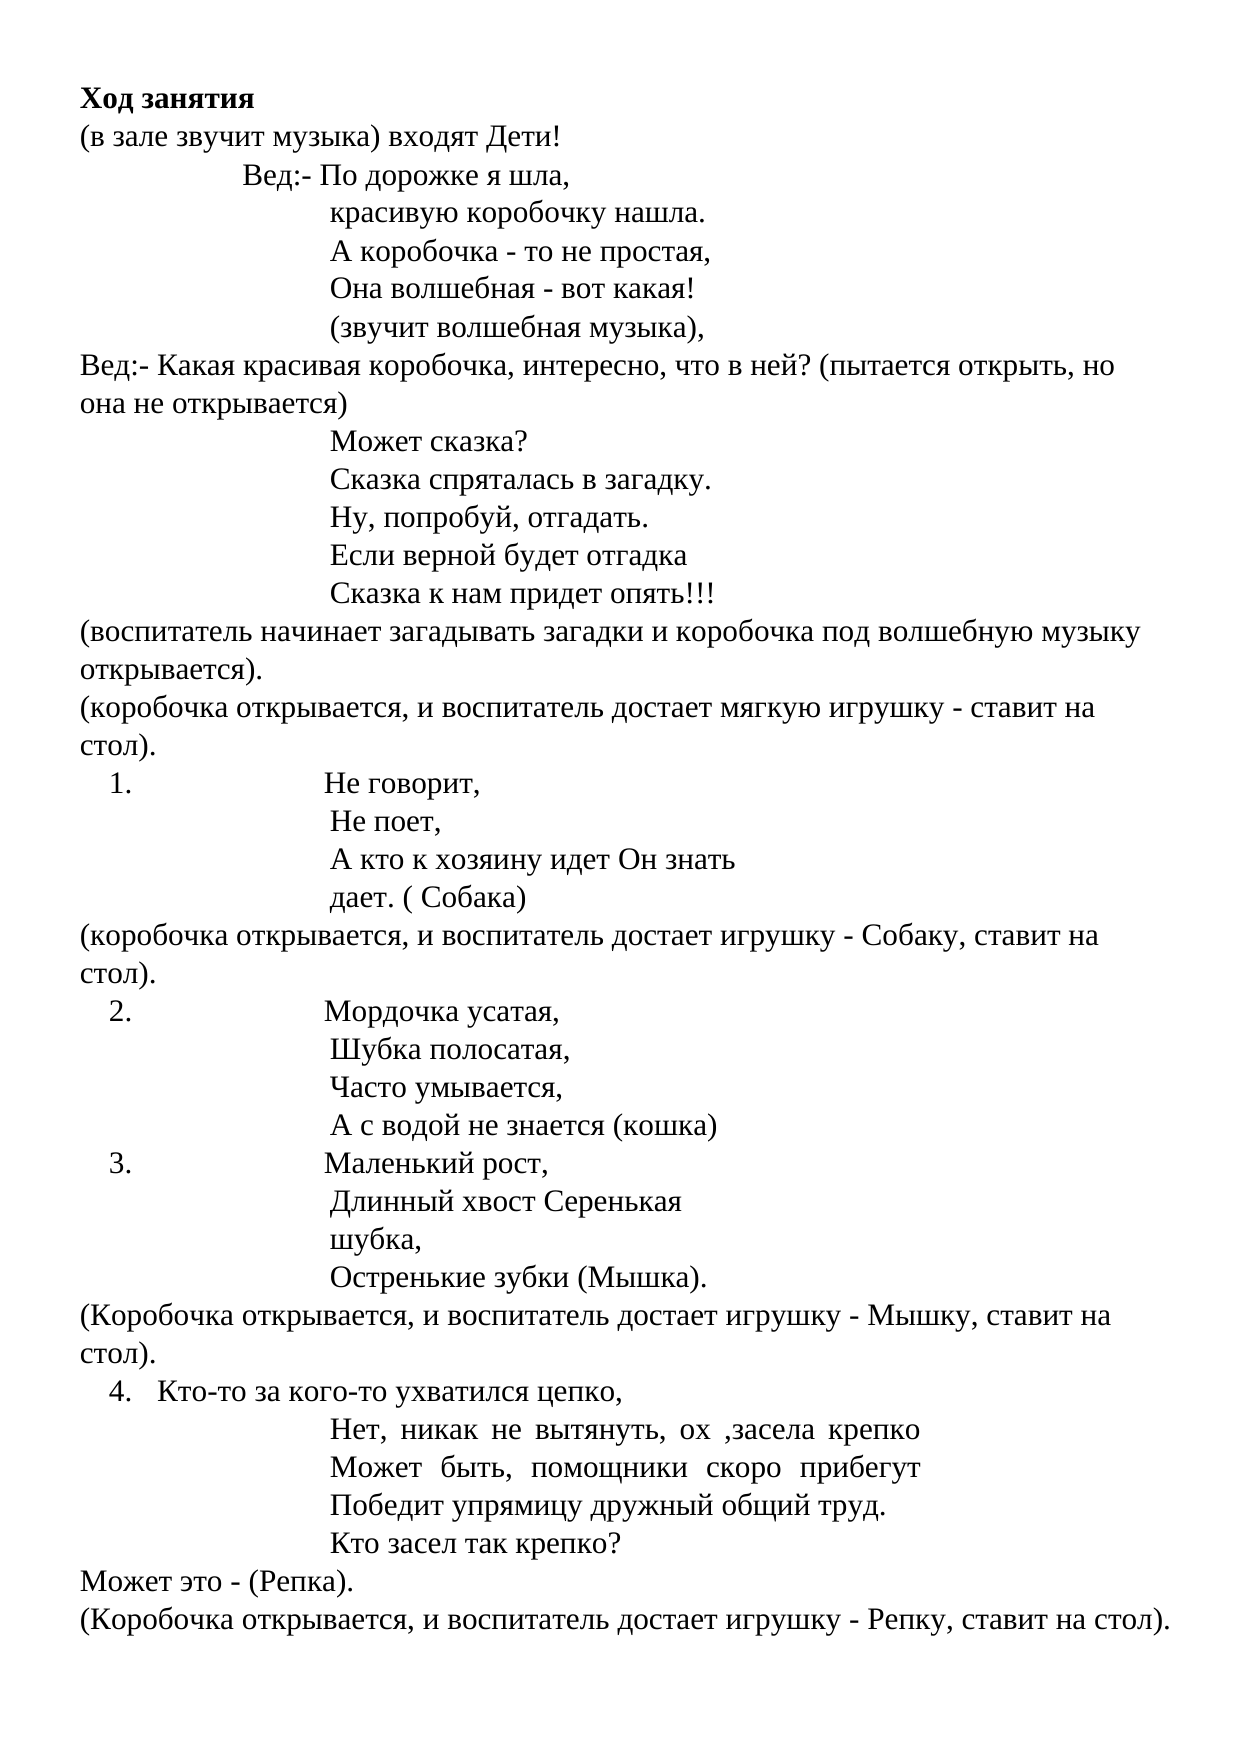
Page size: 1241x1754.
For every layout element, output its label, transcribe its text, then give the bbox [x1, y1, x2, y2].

text А с водой не знается (кошка) [329, 1105, 1175, 1143]
text Длинный хвост Серенькая шубка, [329, 1181, 746, 1257]
list Маленький рост, [109, 1143, 1175, 1181]
list Не говорит, [109, 763, 1175, 801]
text Шубка полосатая, [329, 1029, 1175, 1067]
text (Коробочка открывается, и воспитатель достает игрушку - Мышку, ставит на стол). [79, 1295, 1175, 1371]
text Остренькие зубки (Мышка). [329, 1257, 1175, 1295]
text Часто умывается, [329, 1067, 1175, 1105]
text (коробочка открывается, и воспитатель достает мягкую игрушку - ставит на стол). [79, 687, 1175, 763]
text (звучит волшебная музыка), [329, 307, 1175, 344]
text Не поет, [329, 801, 1175, 839]
text Может сказка? [329, 421, 1175, 459]
text Может это - (Репка). [79, 1561, 1175, 1599]
list Мордочка усатая, [109, 991, 1175, 1029]
text (в зале звучит музыка) входят Дети! [79, 116, 1175, 154]
text Ну, попробуй, отгадать. [329, 497, 1175, 535]
text Если верной будет отгадка Сказка к нам придет опять!!! [329, 535, 746, 611]
text А кто к хозяину идет Он знать дает. ( Собака) [329, 839, 746, 915]
text красивую коробочку нашла. [329, 192, 1175, 231]
text Кто засел так крепко? [329, 1523, 1175, 1561]
text Нет, никак не вытянуть, ох ,засела крепко Может быть, помощники скоро прибегут Победит упрямицу дружный общий труд. [329, 1409, 921, 1523]
text Вед:- Какая красивая коробочка, интересно, что в ней? (пытается открыть, но она не открывается) [79, 344, 1142, 421]
text Сказка спряталась в загадку. [329, 459, 1175, 497]
text (Коробочка открывается, и воспитатель достает игрушку - Репку, ставит на стол). [79, 1599, 1175, 1637]
text Она волшебная - вот какая! [329, 268, 1175, 307]
text (воспитатель начинает загадывать загадки и коробочка под волшебную музыку открывается). [79, 611, 1142, 687]
text Вед:- По дорожке я шла, [242, 154, 1175, 192]
text Ход занятия [79, 78, 1175, 116]
list Кто-то за кого-то ухватился цепко, [109, 1371, 1175, 1409]
text А коробочка - то не простая, [329, 231, 1175, 268]
text (коробочка открывается, и воспитатель достает игрушку - Собаку, ставит на стол). [79, 915, 1175, 991]
